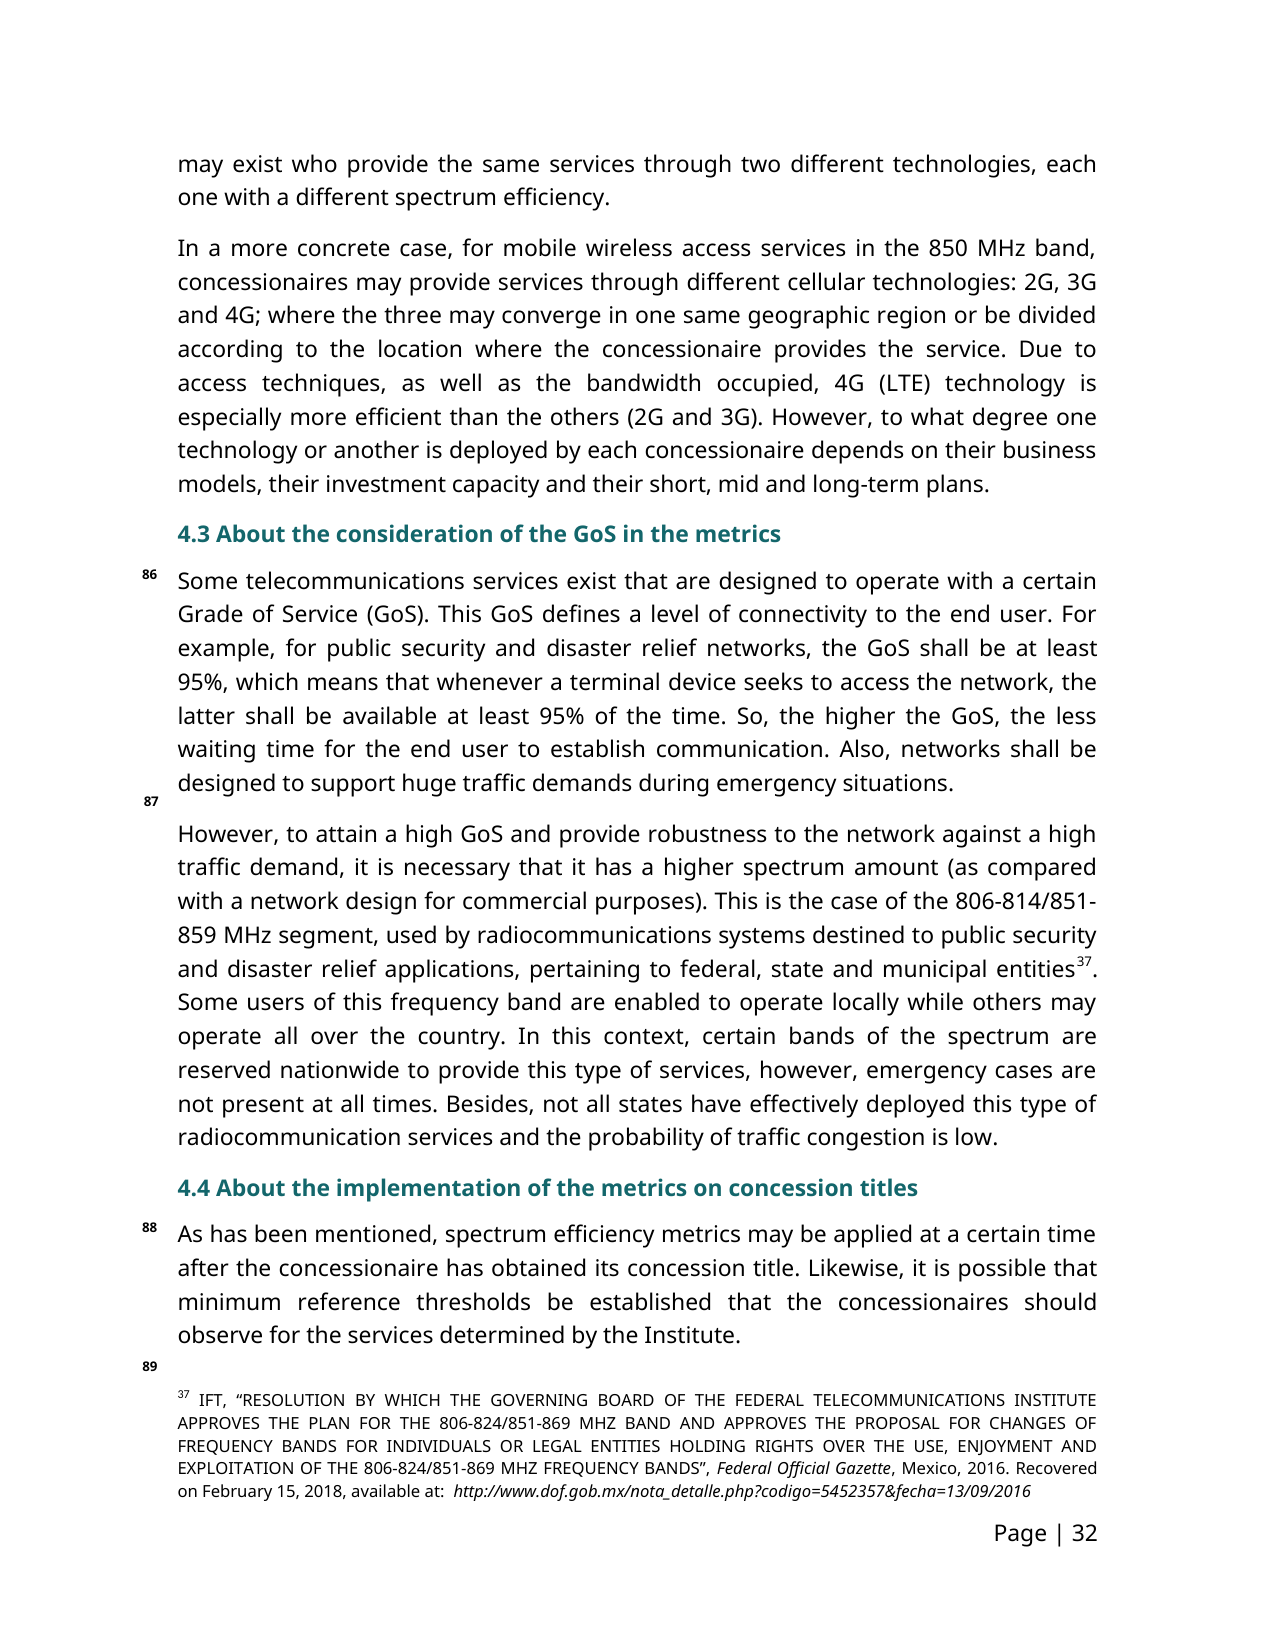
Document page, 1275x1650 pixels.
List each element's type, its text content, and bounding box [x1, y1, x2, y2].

subtitle 4.3 About the consideration of the GoS in the metrics [177, 518, 1098, 550]
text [177, 148, 1098, 213]
subtitle 4.4 About the implementation of the metrics on concession titles [177, 1172, 1098, 1203]
text Some telecommunications services exist that are designed to operate with a certain Grade of Service (GoS). This GoS defines a level of connectivity to the end user. For example, for public security and disaster relief networks, the GoS shall be at least 95%, which means that whenever a terminal device seeks to access the network, the latter shall be available at least 95% of the time. So, the higher the GoS, the less waiting time for the end user to establish communication. Also, networks shall be designed to support huge traffic demands during emergency situations. [177, 565, 1098, 798]
text As has been mentioned, spectrum efficiency metrics may be applied at a certain time after the concessionaire has obtained its concession title. Likewise, it is possible that minimum reference thresholds be established that the concessionaires should observe for the services determined by the Institute. [177, 1218, 1098, 1351]
text In a more concrete case, for mobile wireless access services in the 850 MHz band, concessionaires may provide services through different cellular technologies: 2G, 3G and 4G; where the three may converge in one same geographic region or be divided according to the location where the concessionaire provides the service. Due to access techniques, as well as the bandwidth occupied, 4G (LTE) technology is especially more efficient than the others (2G and 3G). However, to what degree one technology or another is deployed by each concessionaire depends on their business models, their investment capacity and their short, mid and long-term plans. [177, 232, 1098, 499]
text However, to attain a high GoS and provide robustness to the network against a high traffic demand, it is necessary that it has a higher spectrum amount (as compared with a network design for commercial purposes). This is the case of the 806-814/851-859 MHz segment, used by radiocommunications systems destined to public security and disaster relief applications, pertaining to federal, state and municipal entities. Some users of this frequency band are enabled to operate locally while others may operate all over the country. In this context, certain bands of the spectrum are reserved nationwide to provide this type of services, however, emergency cases are not present at all times. Besides, not all states have effectively deployed this type of radiocommunication services and the probability of traffic congestion is low. [177, 818, 1098, 1153]
